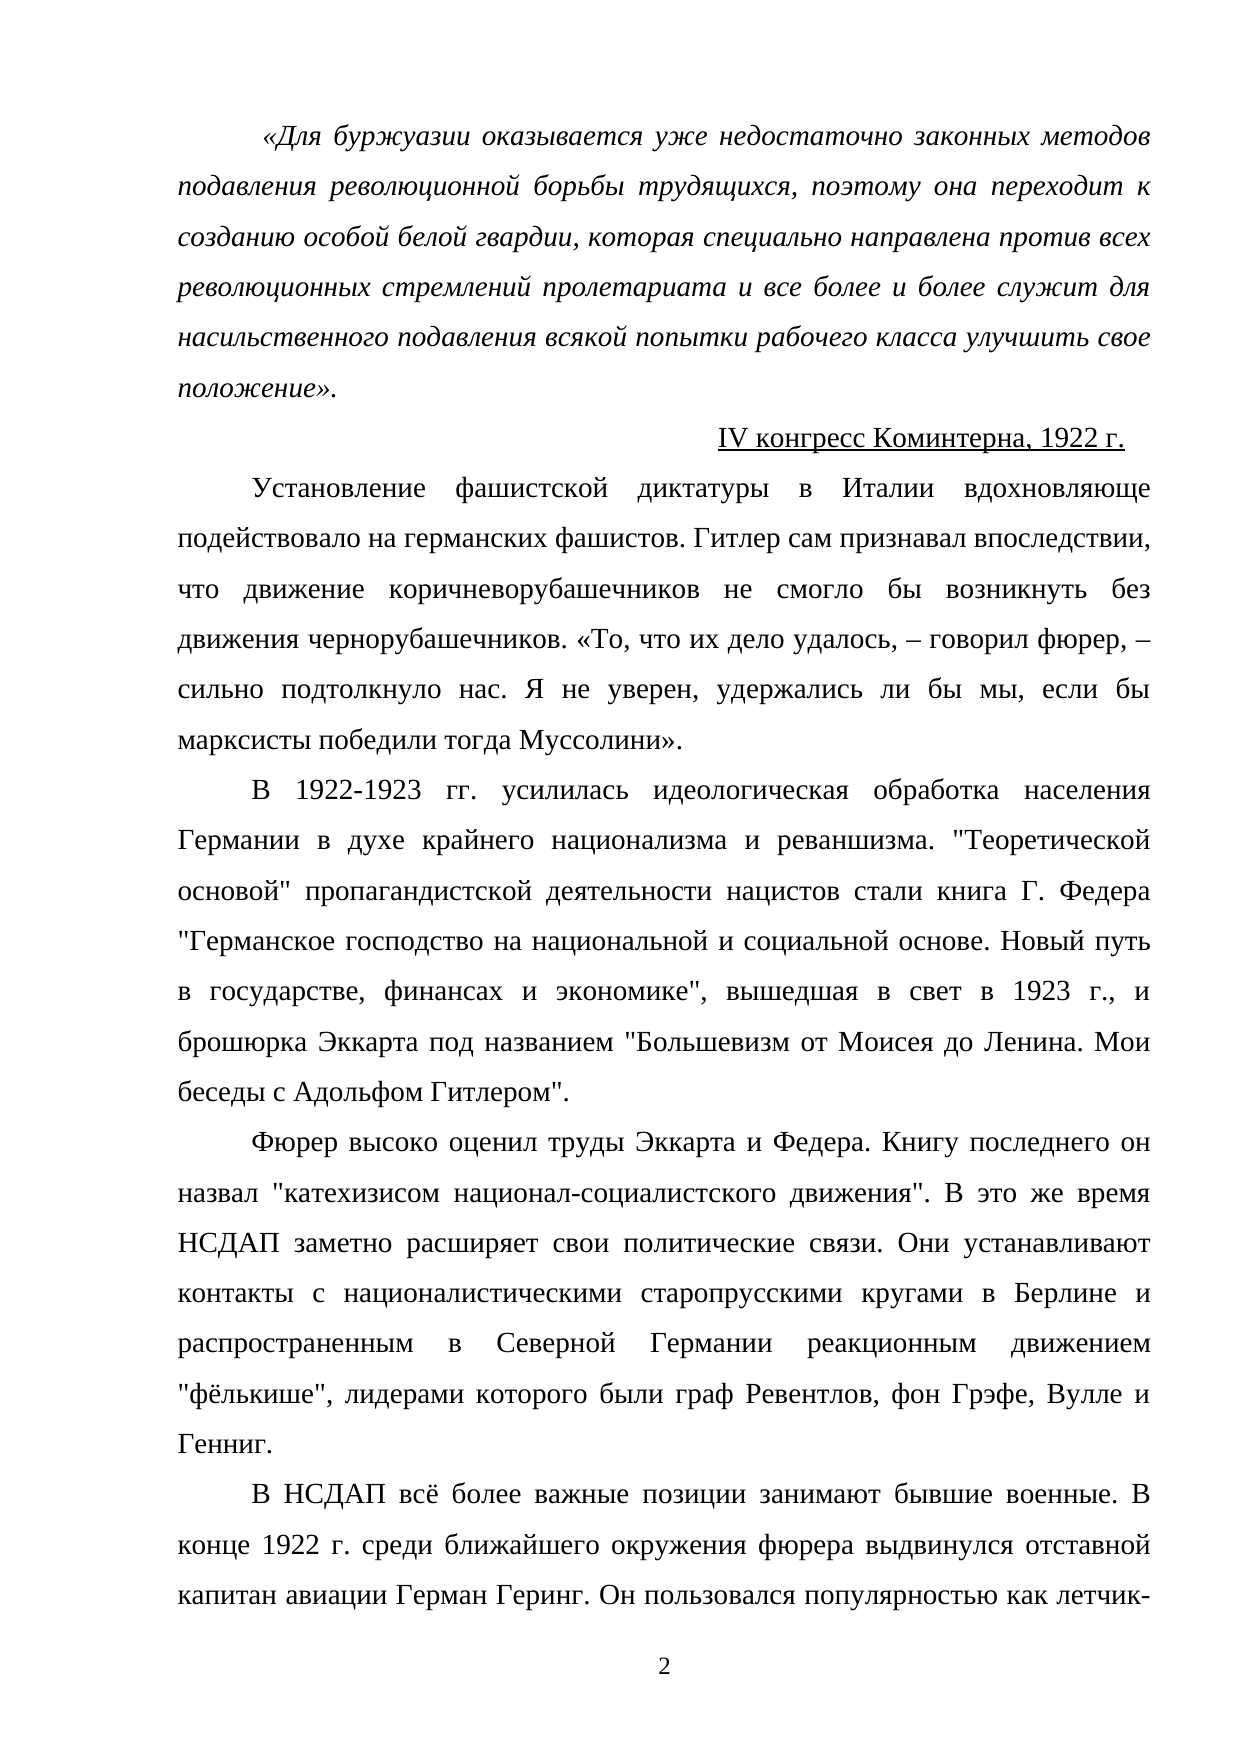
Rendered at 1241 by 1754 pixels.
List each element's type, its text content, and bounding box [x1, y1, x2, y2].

text Фюрер высоко оценил труды Эккарта и Федера. Книгу последнего он назвал "катехизисом национал-социалистского движения". В это же время НСДАП заметно расширяет свои политические связи. Они устанавливают контакты с националистическими старопрусскими кругами в Берлине и распространенным в Северной Германии реакционным движением "фёлькише", лидерами которого были граф Ревентлов, фон Грэфе, Вулле и Генниг. [177, 1124, 1152, 1460]
text IV конгресс Коминтерна, . [177, 420, 1152, 453]
text В 1922-1923 гг. усилилась идеологическая обработка населения Германии в духе крайнего национализма и реваншизма. "Теоретической основой" пропагандистской деятельности нацистов стали книга Г. Федера "Германское господство на национальной и социальной основе. Новый путь в государстве, финансах и экономике", вышедшая в свет в ., и брошюрка Эккарта под названием "Большевизм от Моисея до Ленина. Мои беседы с Адольфом Гитлером". [177, 772, 1152, 1108]
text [177, 1477, 1152, 1611]
text «Для буржуазии оказывается уже недостаточно законных методов подавления революционной борьбы трудящихся, поэтому она переходит к созданию особой белой гвардии, которая специально направлена против всех революционных стремлений пролетариата и все более и более служит для насильственного подавления всякой попытки рабочего класса улучшить свое положение». [177, 118, 1152, 403]
text Установление фашистской диктатуры в Италии вдохновляюще подействовало на германских фашистов. Гитлер сам признавал впоследствии, что движение коричневорубашечников не смогло бы возникнуть без движения чернорубашечников. «То, что их дело удалось, – говорил фюрер, – сильно подтолкнуло нас. Я не уверен, удержались ли бы мы, если бы марксисты победили тогда Муссолини». [177, 470, 1152, 755]
